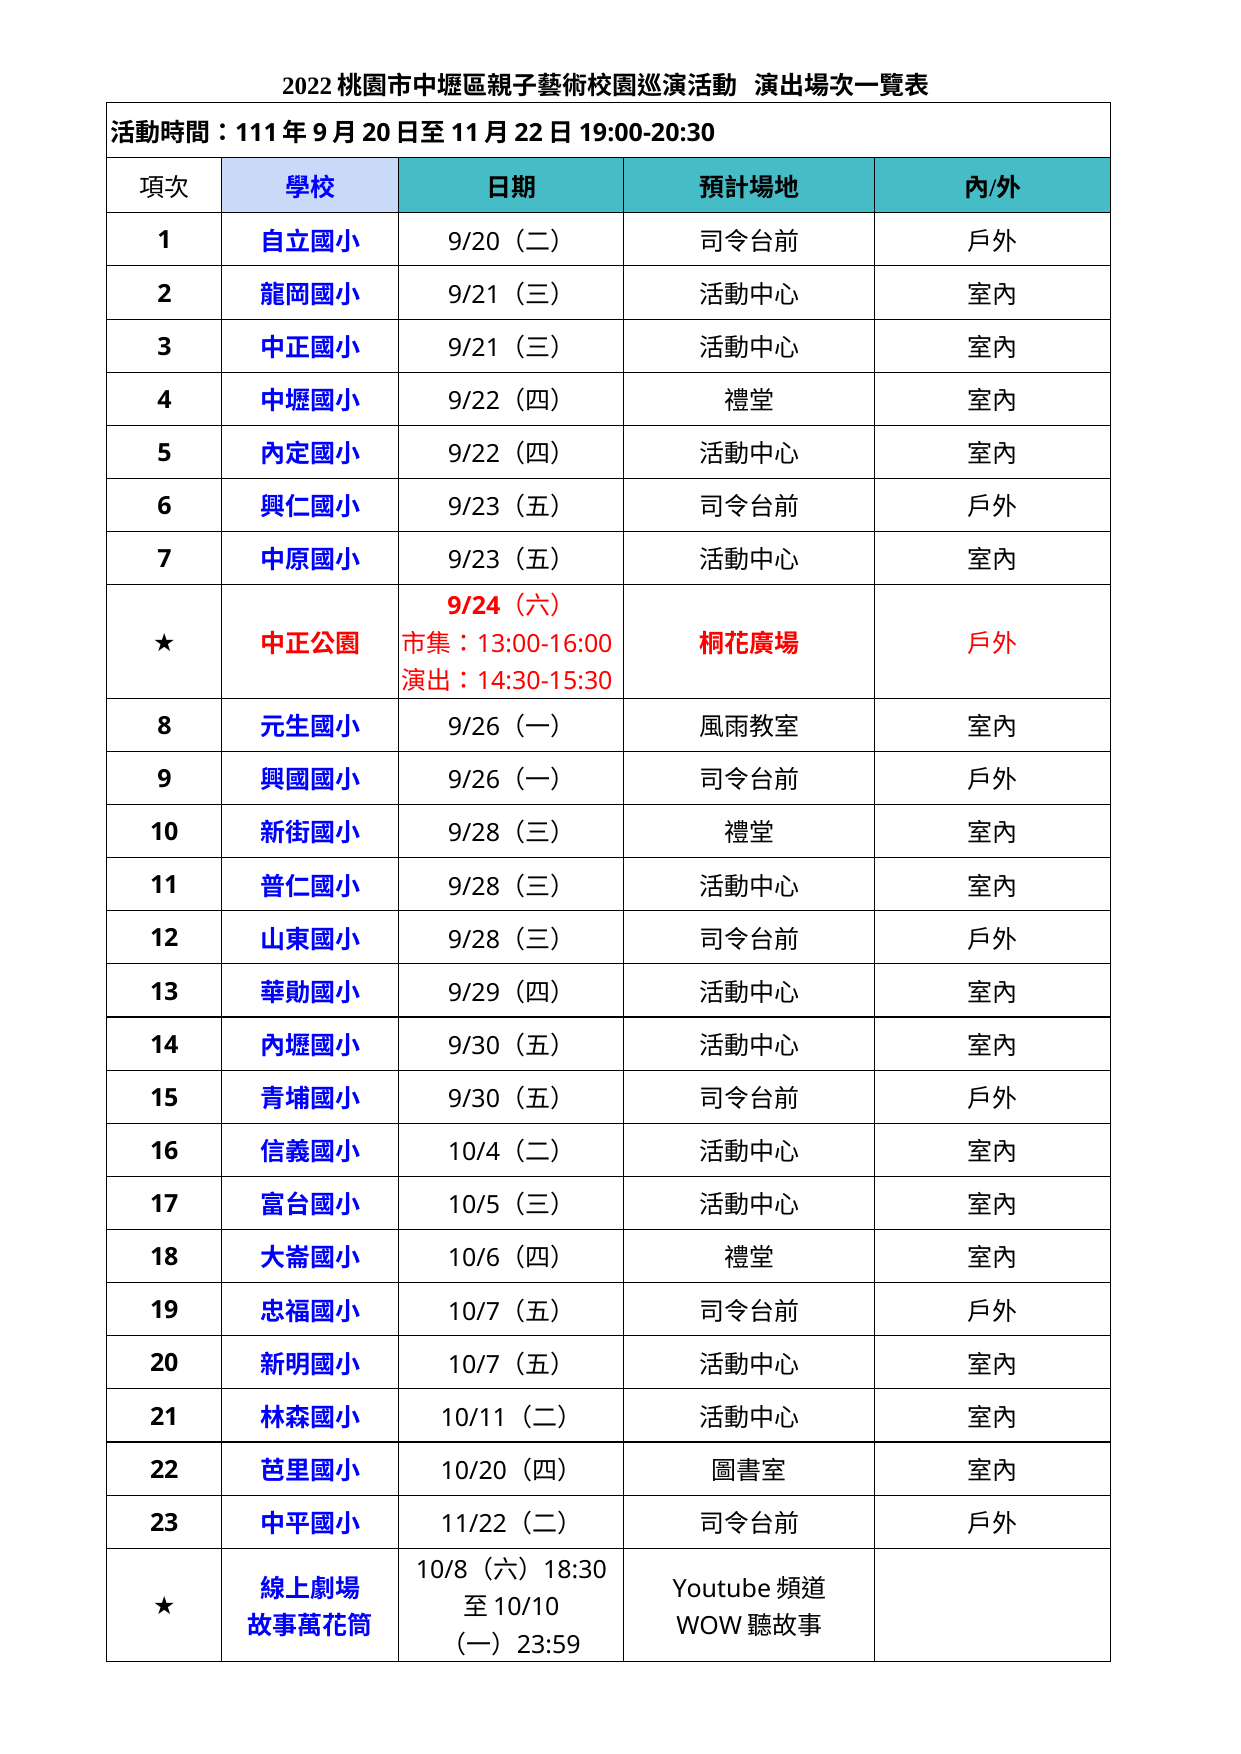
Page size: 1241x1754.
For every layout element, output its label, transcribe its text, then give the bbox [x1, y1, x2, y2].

table_cell 禮堂 [624, 373, 874, 425]
table_cell 華勛國小 [222, 964, 398, 1016]
table_cell 日期 [399, 158, 623, 212]
table_cell 司令台前 [624, 1496, 874, 1548]
table_cell 戶外 [875, 1496, 1110, 1548]
table_cell 室內 [875, 373, 1110, 425]
table_cell 興仁國小 [222, 479, 398, 531]
table_cell 普仁國小 [222, 858, 398, 910]
table_cell 活動中心 [624, 858, 874, 910]
table_cell 5 [107, 426, 221, 478]
table_cell 9/30（五） [399, 1018, 623, 1069]
table_cell 10/6（四） [399, 1230, 623, 1282]
table_cell 2 [107, 266, 221, 318]
table_cell 14 [107, 1018, 221, 1069]
table_cell 1 [107, 213, 221, 265]
table_cell 9/30（五） [399, 1071, 623, 1123]
table_cell 司令台前 [624, 1283, 874, 1335]
table_cell 中正公園 [222, 585, 398, 698]
table_cell 禮堂 [624, 805, 874, 857]
table_cell 林森國小 [222, 1389, 398, 1441]
table_cell 桐花廣場 [624, 585, 874, 698]
table_cell 8 [107, 699, 221, 751]
table_cell 3 [107, 320, 221, 372]
table_cell 活動中心 [624, 1389, 874, 1441]
table_cell 10/7（五） [399, 1336, 623, 1388]
table_cell 司令台前 [624, 1071, 874, 1123]
table_cell 室內 [875, 266, 1110, 318]
table_cell 室內 [875, 805, 1110, 857]
table_cell 室內 [875, 964, 1110, 1016]
table_cell 內定國小 [222, 426, 398, 478]
table_header 活動時間：111年9月20日至11月22日 19:00-20:30 [107, 103, 1110, 157]
table_cell 室內 [875, 1443, 1110, 1494]
table_cell 10/7（五） [399, 1283, 623, 1335]
table_cell 司令台前 [624, 752, 874, 804]
table_cell 9/28（三） [399, 911, 623, 963]
table_cell 活動中心 [624, 1018, 874, 1069]
table_cell 20 [107, 1336, 221, 1388]
table_cell 中平國小 [222, 1496, 398, 1548]
table_cell 活動中心 [624, 266, 874, 318]
table_cell 23 [107, 1496, 221, 1548]
table_cell 戶外 [875, 1283, 1110, 1335]
table_cell 9/28（三） [399, 805, 623, 857]
table_cell 圖書室 [624, 1443, 874, 1494]
table_cell 中原國小 [222, 532, 398, 584]
table_cell 龍岡國小 [222, 266, 398, 318]
table_cell 活動中心 [624, 964, 874, 1016]
table_cell 忠福國小 [222, 1283, 398, 1335]
table_cell 自立國小 [222, 213, 398, 265]
table_cell Youtube頻道 WOW聽故事 [624, 1549, 874, 1661]
table_cell 7 [107, 532, 221, 584]
table_cell 室內 [875, 858, 1110, 910]
text 2022桃園市中壢區親子藝術校園巡演活動 演出場次一覽表 [103, 65, 1107, 102]
table_cell 內/外 [875, 158, 1110, 212]
table_cell 司令台前 [624, 911, 874, 963]
table_cell 9/20（二） [399, 213, 623, 265]
table_cell 青埔國小 [222, 1071, 398, 1123]
table_cell 禮堂 [624, 1230, 874, 1282]
table_cell 9/21（三） [399, 266, 623, 318]
table_cell 9/26（一） [399, 699, 623, 751]
table_cell 室內 [875, 1177, 1110, 1229]
table_cell 室內 [875, 1336, 1110, 1388]
table_cell 9/26（一） [399, 752, 623, 804]
table_cell 戶外 [875, 1071, 1110, 1123]
table_cell 9/29（四） [399, 964, 623, 1016]
table_cell 室內 [875, 1389, 1110, 1441]
table_cell 戶外 [875, 752, 1110, 804]
table_cell 內壢國小 [222, 1018, 398, 1069]
table_cell 風雨教室 [624, 699, 874, 751]
table_cell 6 [107, 479, 221, 531]
table_cell 9/23（五） [399, 532, 623, 584]
table_cell 中正國小 [222, 320, 398, 372]
table_cell 戶外 [875, 213, 1110, 265]
table_cell 信義國小 [222, 1124, 398, 1176]
table_cell 11 [107, 858, 221, 910]
table_cell 元生國小 [222, 699, 398, 751]
table_cell 戶外 [875, 585, 1110, 698]
table_cell 9/22（四） [399, 426, 623, 478]
table_cell 室內 [875, 1018, 1110, 1069]
table_cell 活動中心 [624, 1177, 874, 1229]
table_cell 室內 [875, 699, 1110, 751]
table_cell 9/23（五） [399, 479, 623, 531]
table_cell 21 [107, 1389, 221, 1441]
table_cell 項次 [107, 158, 221, 212]
table_cell 9/22（四） [399, 373, 623, 425]
table_cell 戶外 [875, 911, 1110, 963]
table_cell 9/24（六） 市集：13:00-16:00 演出：14:30-15:30 [399, 585, 623, 698]
table_cell 室內 [875, 1230, 1110, 1282]
table_cell 16 [107, 1124, 221, 1176]
table_cell 富台國小 [222, 1177, 398, 1229]
table_cell 22 [107, 1443, 221, 1494]
table_cell 中壢國小 [222, 373, 398, 425]
table_cell 活動中心 [624, 1124, 874, 1176]
table_cell 活動中心 [624, 532, 874, 584]
table_cell 10/11（二） [399, 1389, 623, 1441]
table_cell ★ [107, 585, 221, 698]
table_cell 10/20（四） [399, 1443, 623, 1494]
table_cell 18 [107, 1230, 221, 1282]
table_cell 12 [107, 911, 221, 963]
table_cell ★ [107, 1549, 221, 1661]
table_cell 10/5（三） [399, 1177, 623, 1229]
table_cell 室內 [875, 532, 1110, 584]
table_cell 4 [107, 373, 221, 425]
table_cell 芭里國小 [222, 1443, 398, 1494]
table_cell 預計場地 [624, 158, 874, 212]
table_cell 活動中心 [624, 320, 874, 372]
table_cell 學校 [222, 158, 398, 212]
table_cell 新明國小 [222, 1336, 398, 1388]
table_cell 新街國小 [222, 805, 398, 857]
table_cell 室內 [875, 320, 1110, 372]
table_cell 17 [107, 1177, 221, 1229]
table_cell 15 [107, 1071, 221, 1123]
table_cell 活動中心 [624, 1336, 874, 1388]
table_cell 11/22（二） [399, 1496, 623, 1548]
table_cell [875, 1549, 1110, 1661]
table_cell 13 [107, 964, 221, 1016]
table_cell 10/8（六）18:30至10/10（一）23:59 [399, 1549, 623, 1661]
table_cell 10 [107, 805, 221, 857]
table_cell 活動中心 [624, 426, 874, 478]
table_cell 山東國小 [222, 911, 398, 963]
table_cell 室內 [875, 426, 1110, 478]
table_cell 19 [107, 1283, 221, 1335]
table_cell 9/21（三） [399, 320, 623, 372]
table_cell 10/4（二） [399, 1124, 623, 1176]
table_cell 大崙國小 [222, 1230, 398, 1282]
table_cell 9 [107, 752, 221, 804]
table_cell 興國國小 [222, 752, 398, 804]
table_cell 室內 [875, 1124, 1110, 1176]
table_cell 線上劇場 故事萬花筒 [222, 1549, 398, 1661]
table_cell 司令台前 [624, 479, 874, 531]
table_cell 9/28（三） [399, 858, 623, 910]
table_cell 司令台前 [624, 213, 874, 265]
table_cell 戶外 [875, 479, 1110, 531]
